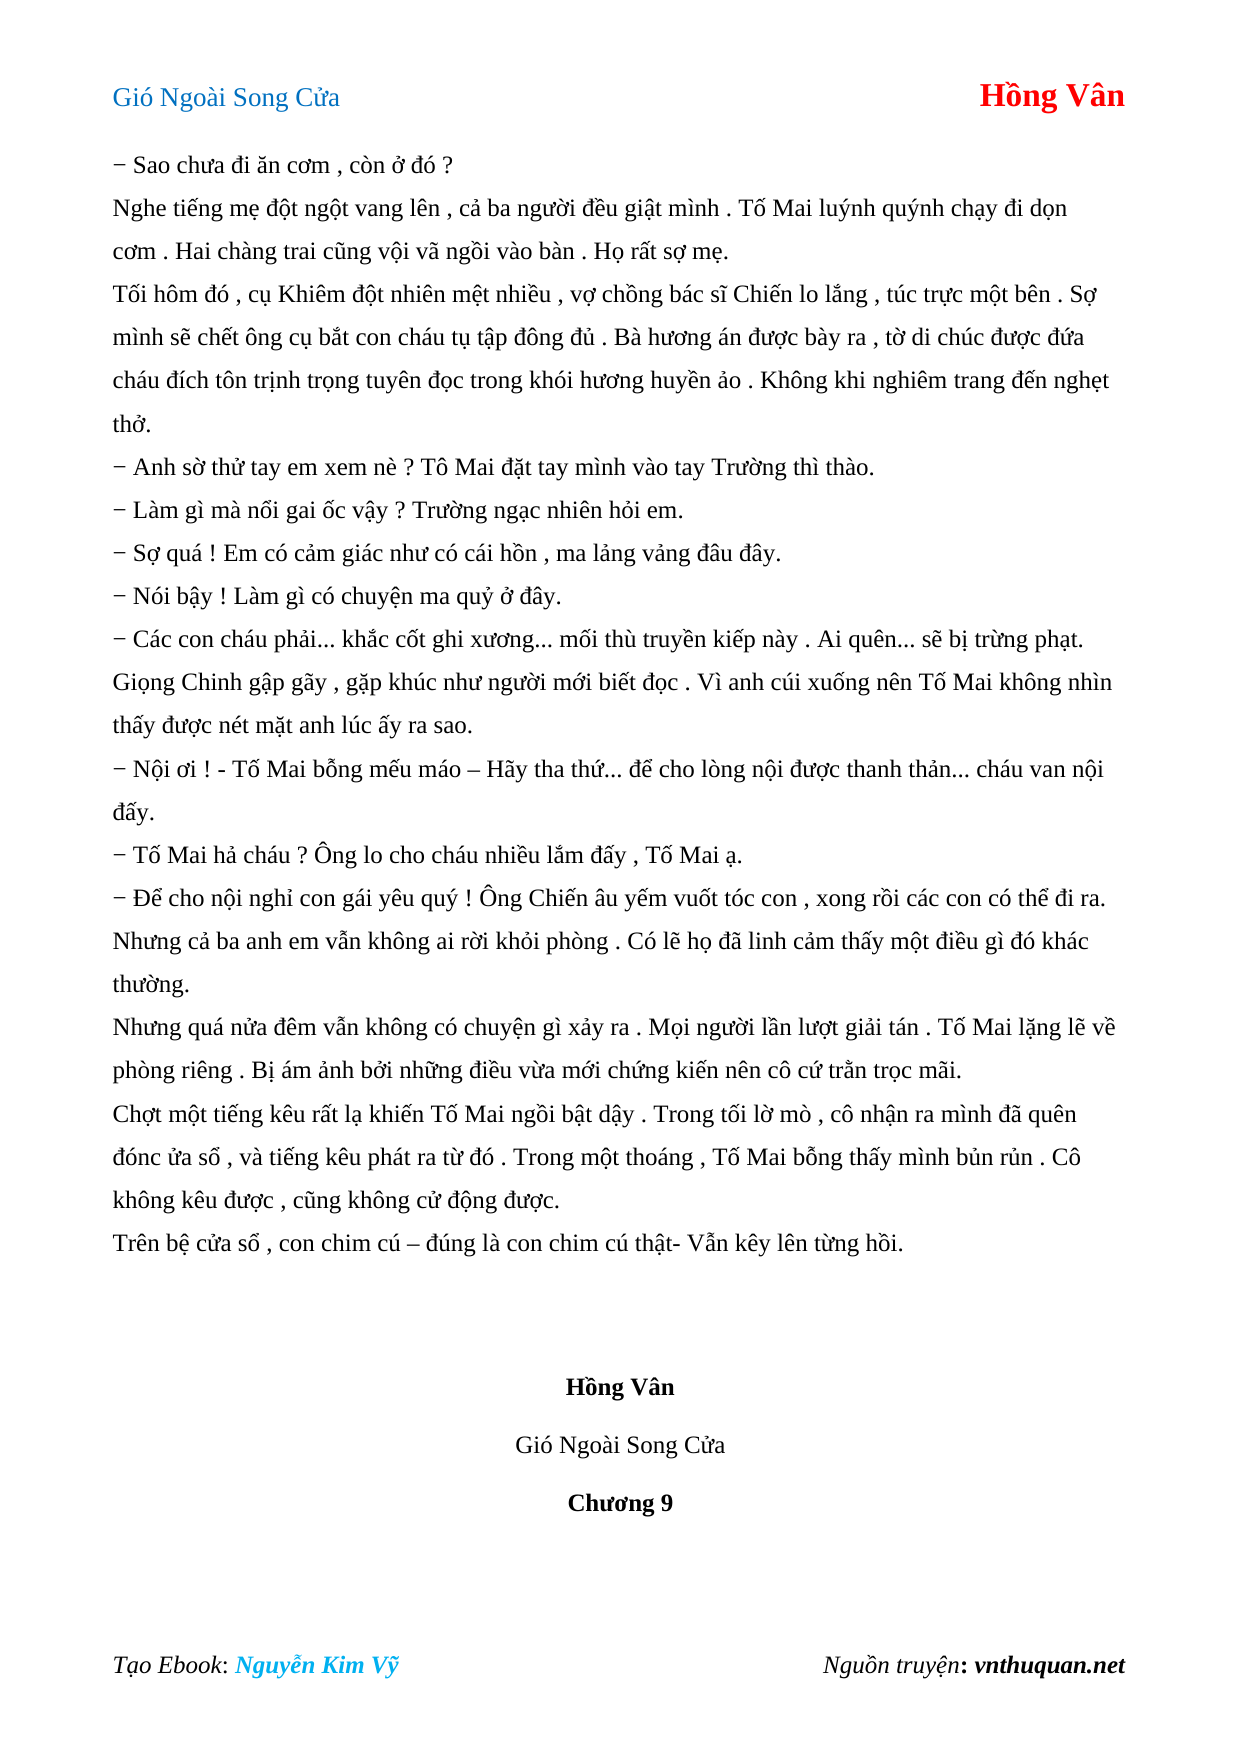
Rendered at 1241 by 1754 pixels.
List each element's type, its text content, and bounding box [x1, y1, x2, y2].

text Hồng Vân [112, 1372, 1128, 1401]
text Chương 9 [112, 1488, 1128, 1517]
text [112, 150, 1128, 1300]
text Gió Ngoài Song Cửa [112, 1430, 1128, 1459]
